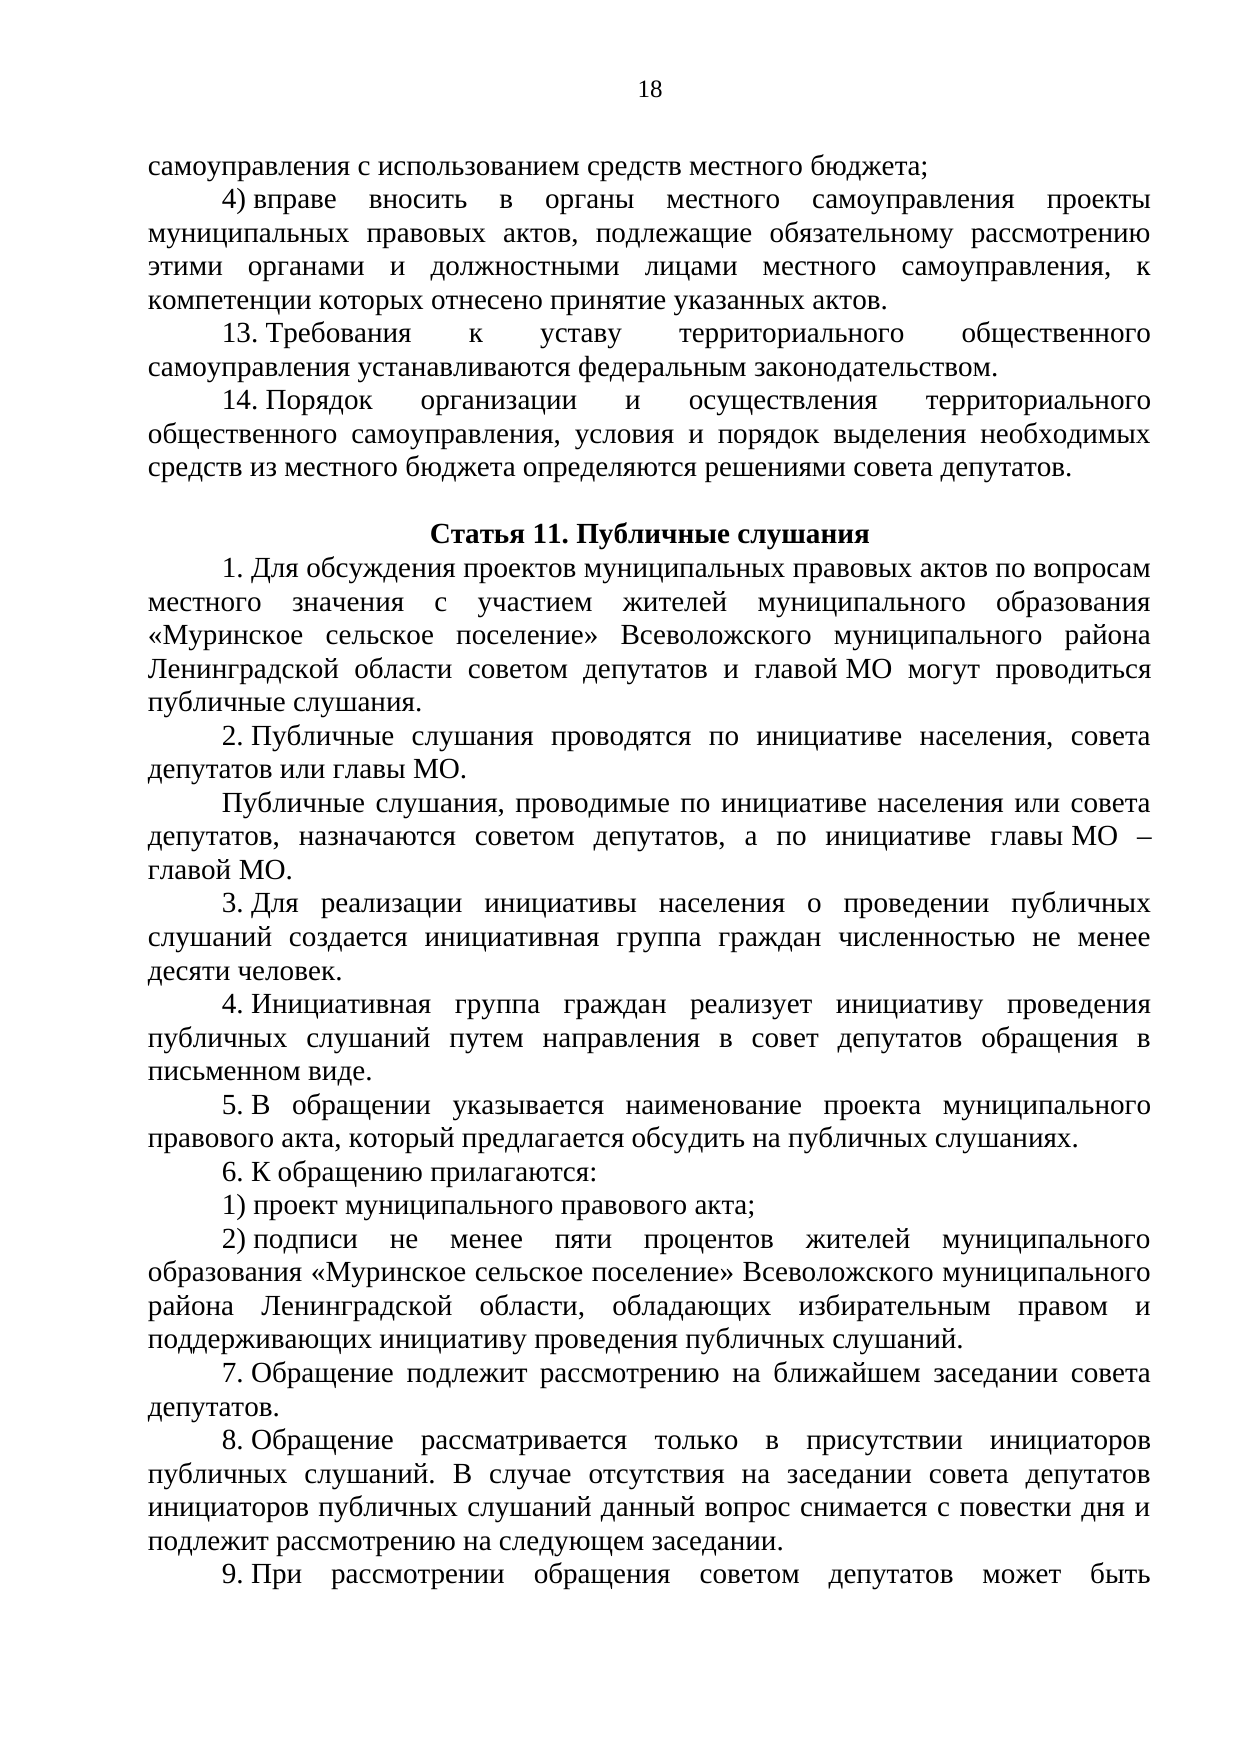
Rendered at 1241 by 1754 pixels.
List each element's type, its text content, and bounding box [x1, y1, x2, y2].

text Публичные слушания, проводимые по инициативе населения или совета депутатов, назначаются советом депутатов, а по инициативе главы МО – главой МО. [148, 785, 1152, 886]
text 2. Публичные слушания проводятся по инициативе населения, совета депутатов или главы МО. [148, 718, 1152, 785]
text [148, 1556, 1152, 1590]
text 7. Обращение подлежит рассмотрению на ближайшем заседании совета депутатов. [148, 1355, 1152, 1422]
text 4) вправе вносить в органы местного самоуправления проекты муниципальных правовых актов, подлежащие обязательному рассмотрению этими органами и должностными лицами местного самоуправления, к компетенции которых отнесено принятие указанных актов. [148, 181, 1152, 315]
text 1) проект муниципального правового акта; [148, 1187, 1152, 1221]
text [148, 148, 1152, 181]
text 4. Инициативная группа граждан реализует инициативу проведения публичных слушаний путем направления в совет депутатов обращения в письменном виде. [148, 986, 1152, 1087]
text 13. Требования к уставу территориального общественного самоуправления устанавливаются федеральным законодательством. [148, 315, 1152, 382]
text 5. В обращении указывается наименование проекта муниципального правового акта, который предлагается обсудить на публичных слушаниях. [148, 1087, 1152, 1154]
text 2) подписи не менее пяти процентов жителей муниципального образования «Муринское сельское поселение» Всеволожского муниципального района Ленинградской области, обладающих избирательным правом и поддерживающих инициативу проведения публичных слушаний. [148, 1221, 1152, 1355]
text 8. Обращение рассматривается только в присутствии инициаторов публичных слушаний. В случае отсутствия на заседании совета депутатов инициаторов публичных слушаний данный вопрос снимается с повестки дня и подлежит рассмотрению на следующем заседании. [148, 1422, 1152, 1556]
text 14. Порядок организации и осуществления территориального общественного самоуправления, условия и порядок выделения необходимых средств из местного бюджета определяются решениями совета депутатов. [148, 382, 1152, 483]
text 6. К обращению прилагаются: [148, 1154, 1152, 1187]
text 1. Для обсуждения проектов муниципальных правовых актов по вопросам местного значения с участием жителей муниципального образования «Муринское сельское поселение» Всеволожского муниципального района Ленинградской области советом депутатов и главой МО могут проводиться публичные слушания. [148, 550, 1152, 718]
text Статья 11. Публичные слушания [148, 517, 1152, 550]
text 3. Для реализации инициативы населения о проведении публичных слушаний создается инициативная группа граждан численностью не менее десяти человек. [148, 886, 1152, 986]
